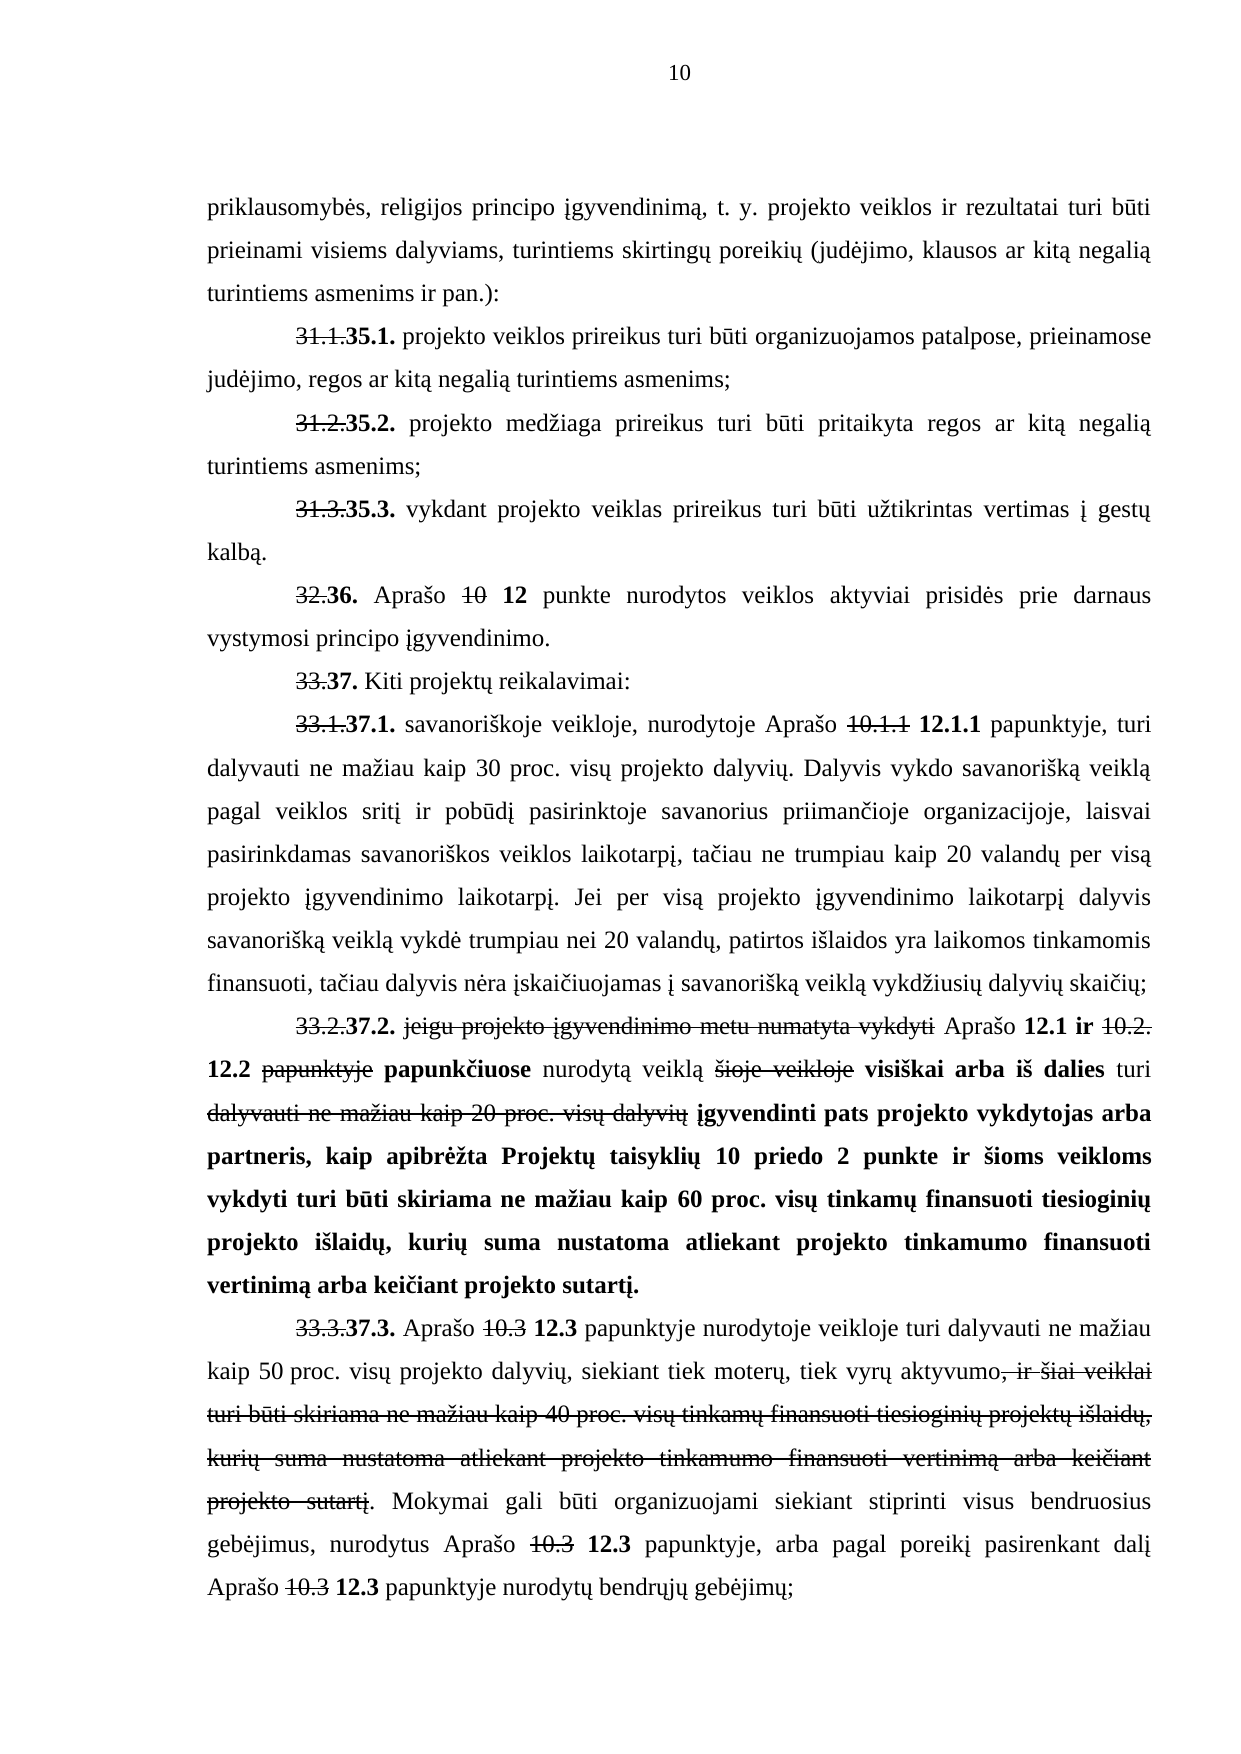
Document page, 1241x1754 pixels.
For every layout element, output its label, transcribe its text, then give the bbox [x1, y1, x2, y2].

text 33.1.37.1. savanoriškoje veikloje, nurodytoje Aprašo 10.1.1 12.1.1 papunktyje, turi dalyvauti ne mažiau kaip 30 proc. visų projekto dalyvių. Dalyvis vykdo savanorišką veiklą pagal veiklos sritį ir pobūdį pasirinktoje savanorius priimančioje organizacijoje, laisvai pasirinkdamas savanoriškos veiklos laikotarpį, tačiau ne trumpiau kaip 20 valandų per visą projekto įgyvendinimo laikotarpį. Jei per visą projekto įgyvendinimo laikotarpį dalyvis savanorišką veiklą vykdė trumpiau nei 20 valandų, patirtos išlaidos yra laikomos tinkamomis finansuoti, tačiau dalyvis nėra įskaičiuojamas į savanorišką veiklą vykdžiusių dalyvių skaičių; [207, 709, 1152, 997]
text 33.37. Kiti projektų reikalavimai: [207, 666, 1152, 695]
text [207, 192, 1152, 307]
text 32.36. Aprašo 10 12 punkte nurodytos veiklos aktyviai prisidės prie darnaus vystymosi principo įgyvendinimo. [207, 580, 1152, 652]
text 31.1.35.1. projekto veiklos prireikus turi būti organizuojamos patalpose, prieinamose judėjimo, regos ar kitą negalią turintiems asmenims; [207, 321, 1152, 393]
text 31.2.35.2. projekto medžiaga prireikus turi būti pritaikyta regos ar kitą negalią turintiems asmenims; [207, 408, 1152, 479]
text 33.2.37.2. jeigu projekto įgyvendinimo metu numatyta vykdyti Aprašo 12.1 ir 10.2. 12.2 papunktyje papunkčiuose nurodytą veiklą šioje veikloje visiškai arba iš dalies turi dalyvauti ne mažiau kaip 20 proc. visų dalyvių įgyvendinti pats projekto vykdytojas arba partneris, kaip apibrėžta Projektų taisyklių 10 priedo 2 punkte ir šioms veikloms vykdyti turi būti skiriama ne mažiau kaip 60 proc. visų tinkamų finansuoti tiesioginių projekto išlaidų, kurių suma nustatoma atliekant projekto tinkamumo finansuoti vertinimą arba keičiant projekto sutartį. [207, 1011, 1152, 1299]
text 33.3.37.3. Aprašo 10.3 12.3 papunktyje nurodytoje veikloje turi dalyvauti ne mažiau kaip 50 proc. visų projekto dalyvių, siekiant tiek moterų, tiek vyrų aktyvumo, ir šiai veiklai turi būti skiriama ne mažiau kaip 40 proc. visų tinkamų finansuoti tiesioginių projektų išlaidų, kurių suma nustatoma atliekant projekto tinkamumo finansuoti vertinimą arba keičiant projekto sutartį. Mokymai gali būti organizuojami siekiant stiprinti visus bendruosius gebėjimus, nurodytus Aprašo 10.3 12.3 papunktyje, arba pagal poreikį pasirenkant dalį Aprašo 10.3 12.3 papunktyje nurodytų bendrųjų gebėjimų; [207, 1313, 1152, 1415]
text 31.3.35.3. vykdant projekto veiklas prireikus turi būti užtikrintas vertimas į gestų kalbą. [207, 494, 1152, 566]
text 33.3.37.3. Aprašo 10.3 12.3 papunktyje nurodytoje veikloje turi dalyvauti ne mažiau kaip 50 proc. visų projekto dalyvių, siekiant tiek moterų, tiek vyrų aktyvumo, ir šiai veiklai turi būti skiriama ne mažiau kaip 40 proc. visų tinkamų finansuoti tiesioginių projektų išlaidų, kurių suma nustatoma atliekant projekto tinkamumo finansuoti vertinimą arba keičiant projekto sutartį. Mokymai gali būti organizuojami siekiant stiprinti visus bendruosius gebėjimus, nurodytus Aprašo 10.3 12.3 papunktyje, arba pagal poreikį pasirenkant dalį Aprašo 10.3 12.3 papunktyje nurodytų bendrųjų gebėjimų; [207, 1417, 1152, 1601]
